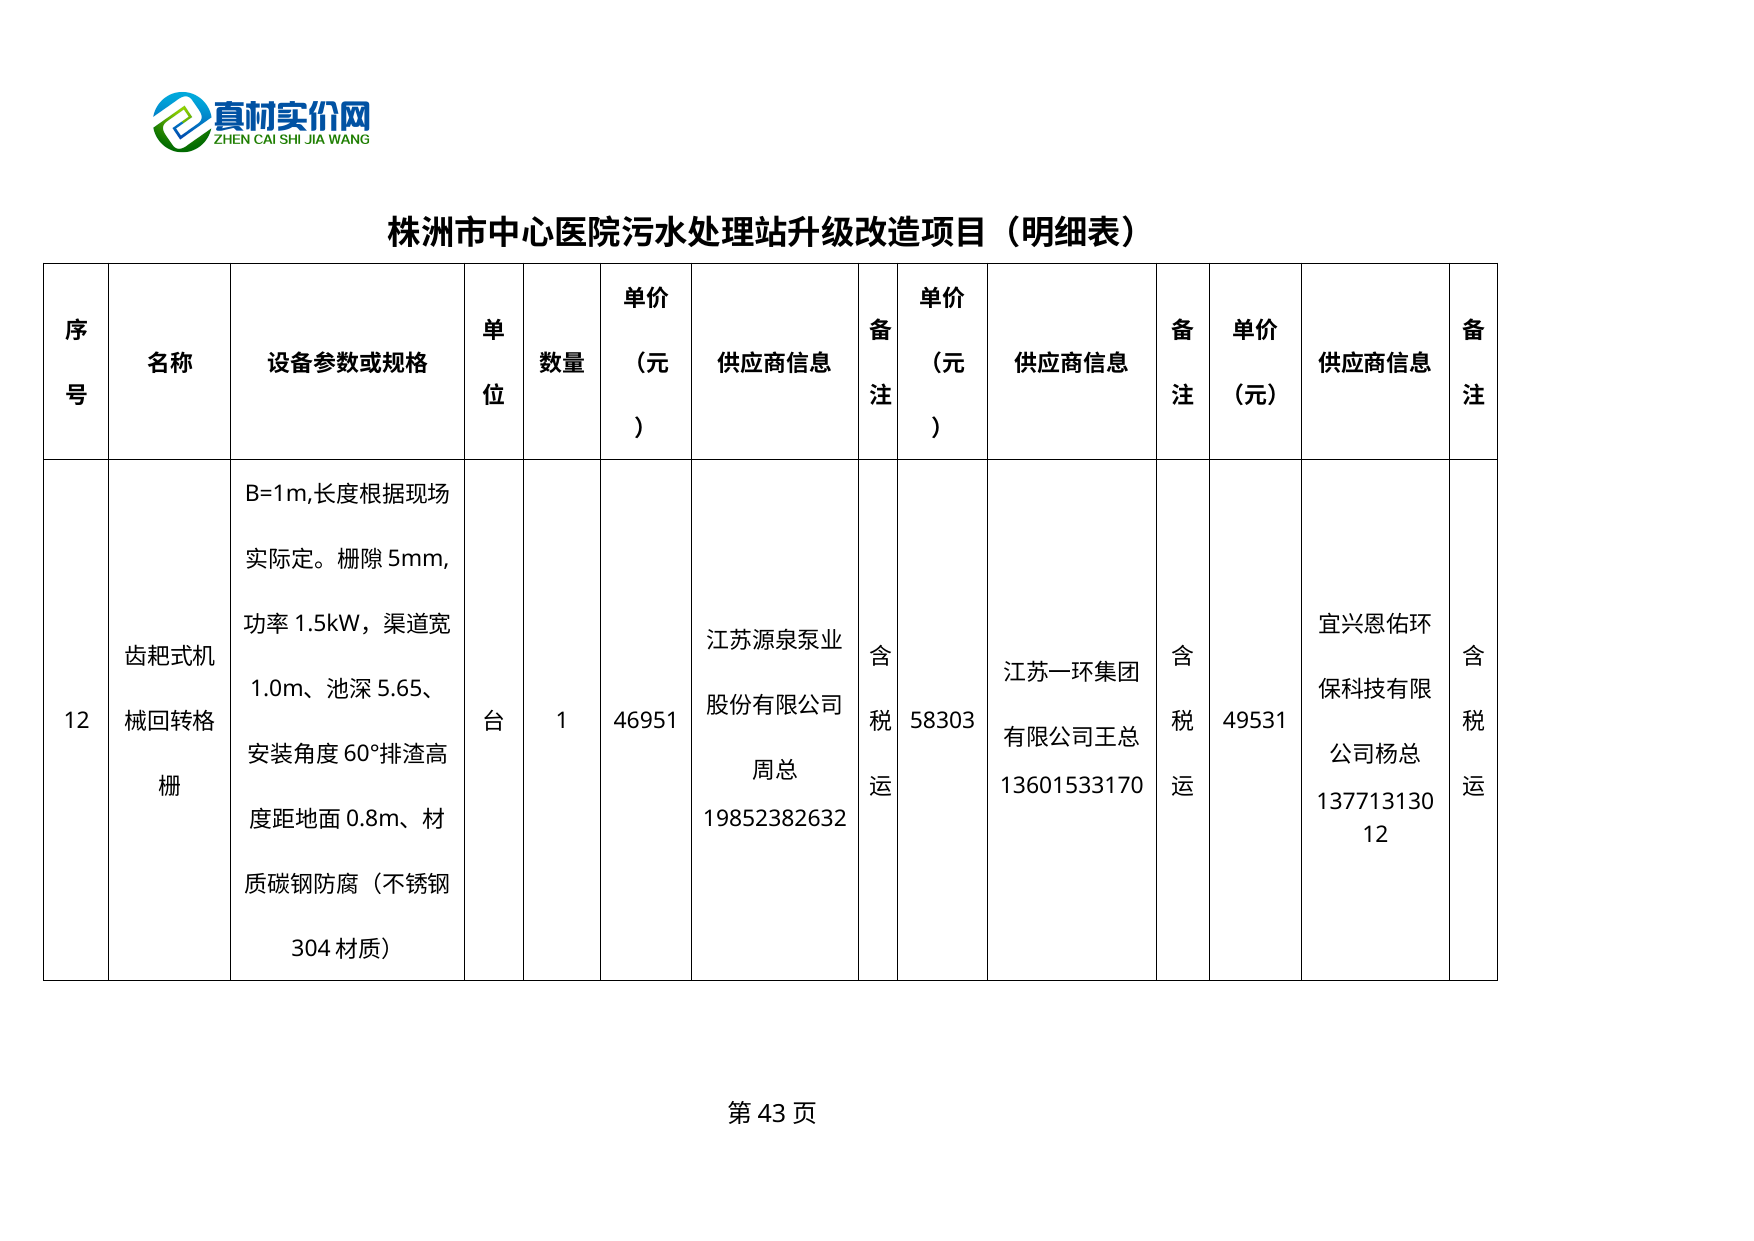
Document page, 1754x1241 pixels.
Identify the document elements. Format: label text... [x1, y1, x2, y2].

table_cell 数量 [524, 264, 600, 459]
table_cell 序号 [44, 264, 108, 459]
table_cell 供应商信息 [1302, 264, 1449, 459]
table_cell 单价（元） [1210, 264, 1301, 459]
table_cell 单价（元） [898, 264, 987, 459]
table_cell 58303 [898, 460, 987, 980]
table_cell 单位 [465, 264, 523, 459]
table_header 株洲市中心医院污水处理站升级改造项目（明细表） [44, 198, 1498, 263]
table_cell 宜兴恩佑环保科技有限公司杨总13771313012 [1302, 460, 1449, 980]
table_cell B=1m,长度根据现场实际定。栅隙5mm,功率1.5kW，渠道宽1.0m、池深5.65、安装角度60°排渣高度距地面0.8m、材质碳钢防腐（不锈钢304材质） [231, 460, 464, 980]
table_cell 名称 [109, 264, 230, 459]
table_cell 备注 [1157, 264, 1209, 459]
table_cell 49531 [1210, 460, 1301, 980]
table_cell 齿耙式机械回转格栅 [109, 460, 230, 980]
table_cell 含税运 [859, 460, 897, 980]
table_cell 台 [465, 460, 523, 980]
table_cell 供应商信息 [988, 264, 1156, 459]
table_cell 含税运 [1157, 460, 1209, 980]
table_cell 12 [44, 460, 108, 980]
table_cell 设备参数或规格 [231, 264, 464, 459]
table_cell 1 [524, 460, 600, 980]
table_cell 供应商信息 [692, 264, 858, 459]
picture [150, 90, 375, 155]
table_cell 单价（元） [601, 264, 691, 459]
table_cell 江苏一环集团有限公司王总13601533170 [988, 460, 1156, 980]
table_cell 备注 [1450, 264, 1497, 459]
table_cell 含税运 [1450, 460, 1497, 980]
table_cell 备注 [859, 264, 897, 459]
table_cell 江苏源泉泵业股份有限公司周总19852382632 [692, 460, 858, 980]
table_cell 46951 [601, 460, 691, 980]
